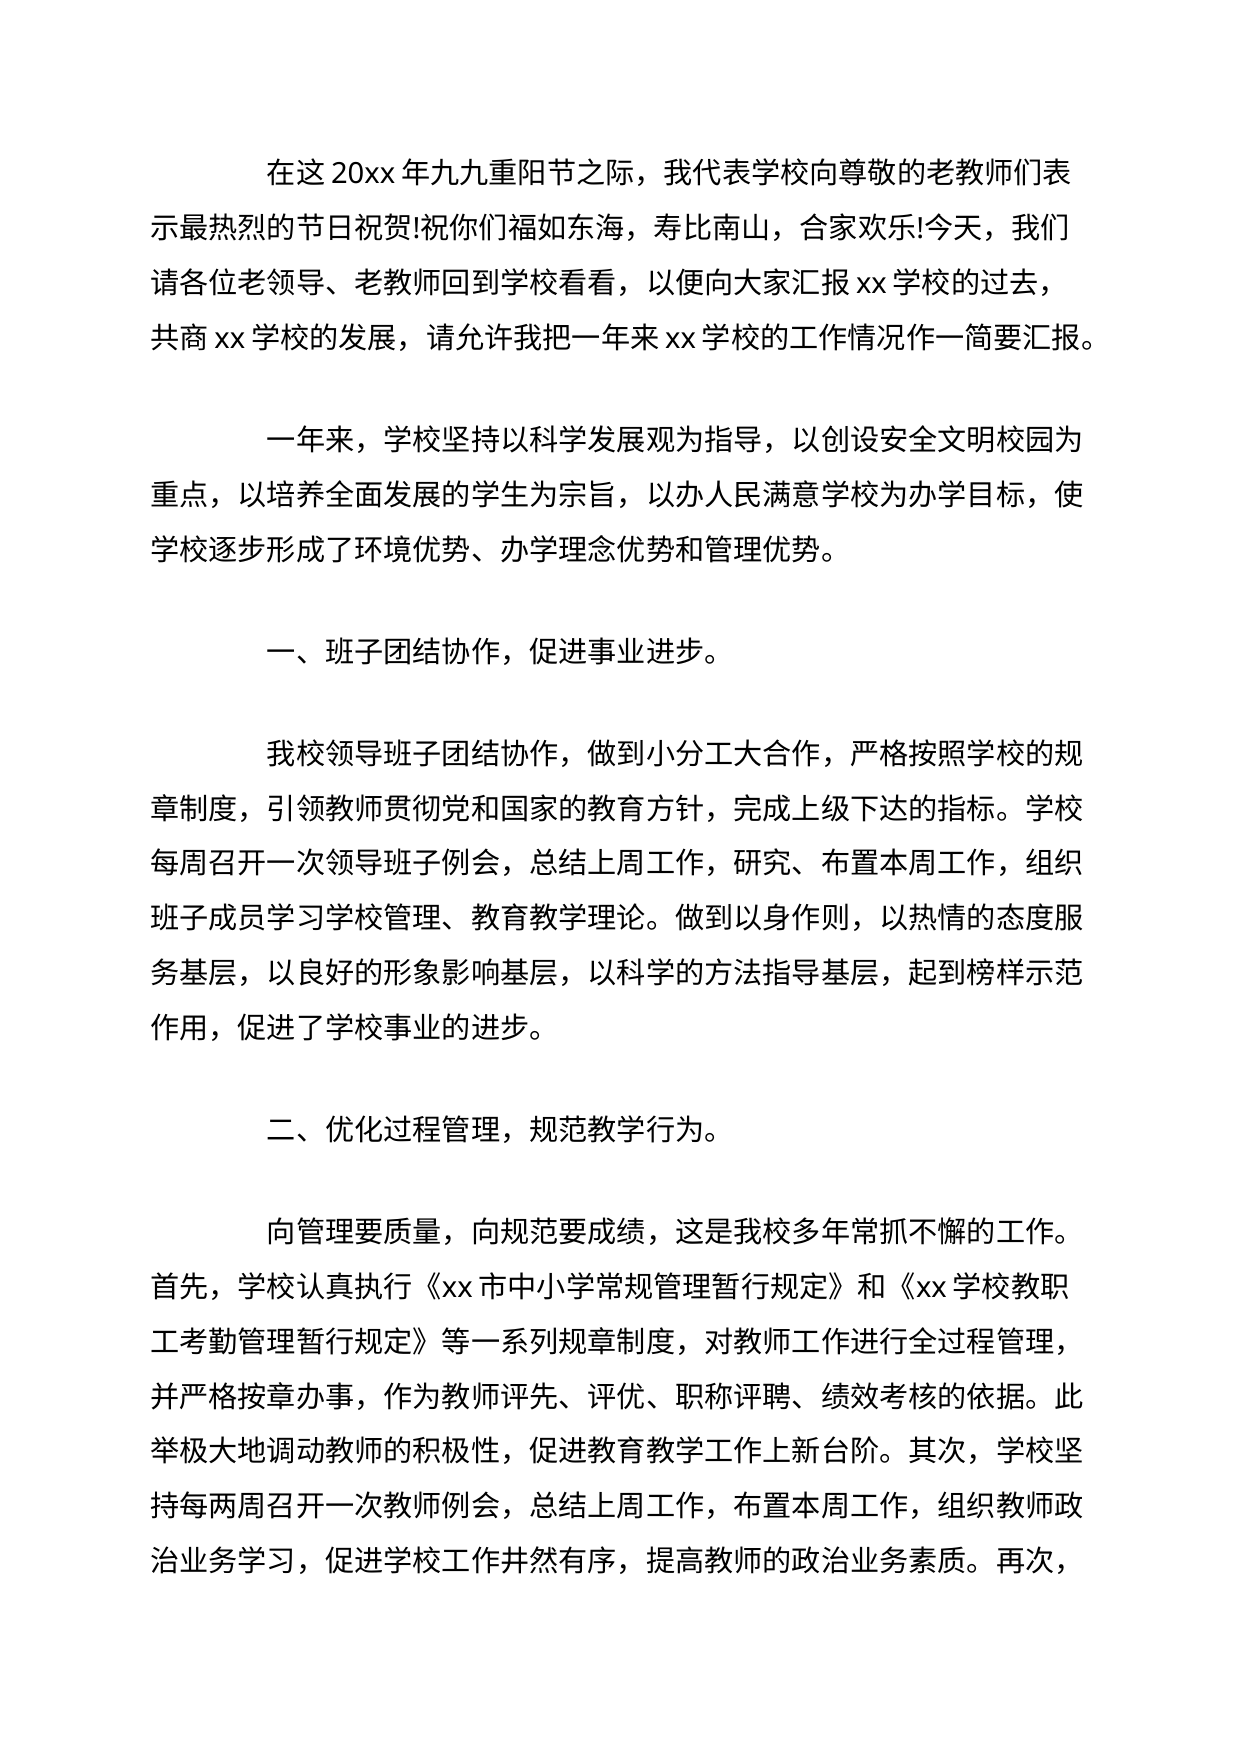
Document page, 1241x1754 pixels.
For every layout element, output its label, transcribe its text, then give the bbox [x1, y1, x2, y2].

text 一、班子团结协作，促进事业进步。 [150, 628, 1090, 671]
text 我校领导班子团结协作，做到小分工大合作，严格按照学校的规章制度，引领教师贯彻党和国家的教育方针，完成上级下达的指标。学校每周召开一次领导班子例会，总结上周工作，研究、布置本周工作，组织班子成员学习学校管理、教育教学理论。做到以身作则，以热情的态度服务基层，以良好的形象影响基层，以科学的方法指导基层，起到榜样示范作用，促进了学校事业的进步。 [150, 730, 1090, 1047]
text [150, 1208, 1090, 1580]
text 在这20xx年九九重阳节之际，我代表学校向尊敬的老教师们表示最热烈的节日祝贺!祝你们福如东海，寿比南山，合家欢乐!今天，我们请各位老领导、老教师回到学校看看，以便向大家汇报xx学校的过去，共商xx学校的发展，请允许我把一年来xx学校的工作情况作一简要汇报。 [150, 150, 1090, 357]
text 二、优化过程管理，规范教学行为。 [150, 1107, 1090, 1149]
text 一年来，学校坚持以科学发展观为指导，以创设安全文明校园为重点，以培养全面发展的学生为宗旨，以办人民满意学校为办学目标，使学校逐步形成了环境优势、办学理念优势和管理优势。 [150, 417, 1090, 569]
